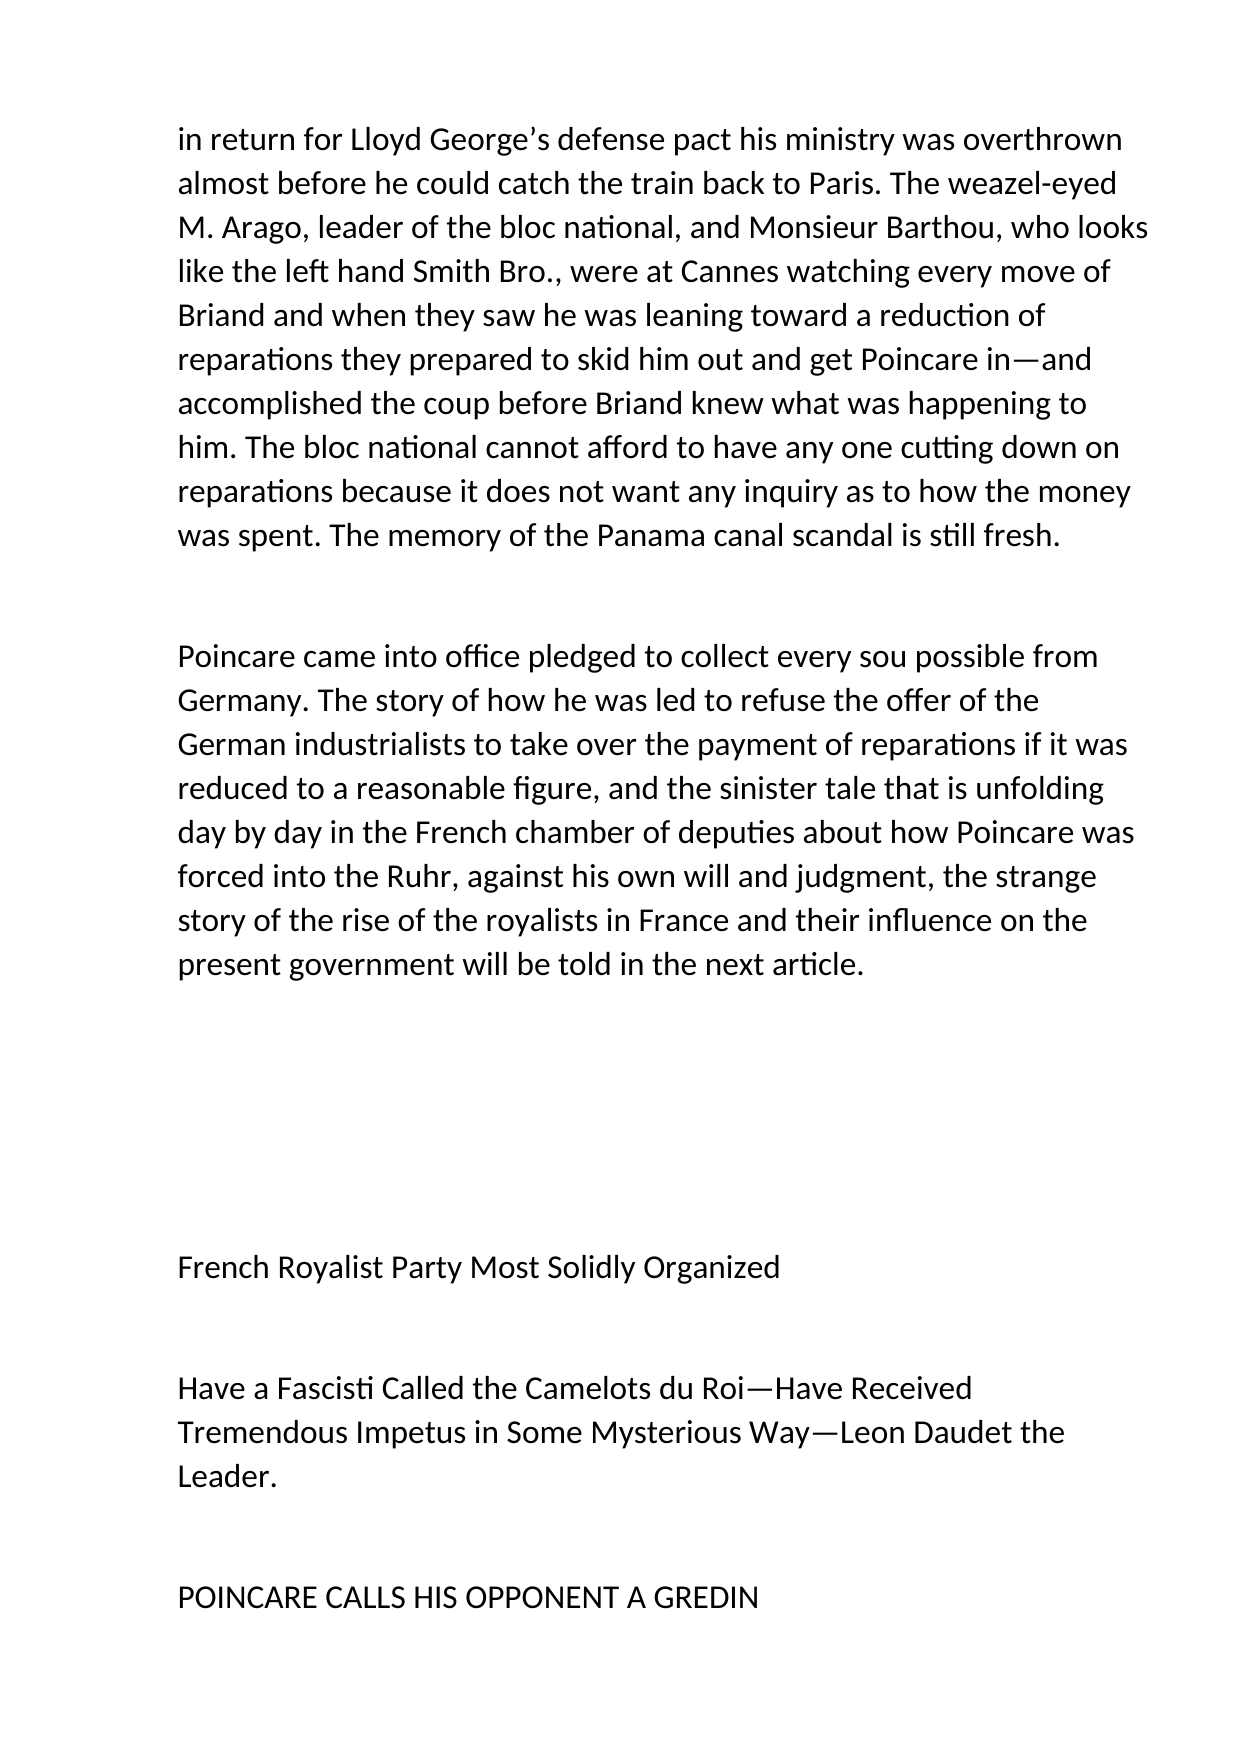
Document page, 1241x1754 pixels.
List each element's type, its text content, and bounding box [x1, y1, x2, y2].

text Have a Fascisti Called the Camelots du Roi—Have Received Tremendous Impetus in Some Mysterious Way—Leon Daudet the Leader. [177, 1367, 1152, 1496]
text POINCARE CALLS HIS OPPONENT A GREDIN [177, 1576, 1152, 1617]
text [177, 118, 1152, 554]
text Poincare came into office pledged to collect every sou possible from Germany. The story of how he was led to refuse the offer of the German industrialists to take over the payment of reparations if it was reduced to a reasonable figure, and the sinister tale that is unfolding day by day in the French chamber of deputies about how Poincare was forced into the Ruhr, against his own will and judgment, the strange story of the rise of the royalists in France and their influence on the present government will be told in the next article. [177, 635, 1152, 983]
text French Royalist Party Most Solidly Organized [177, 1246, 1152, 1287]
